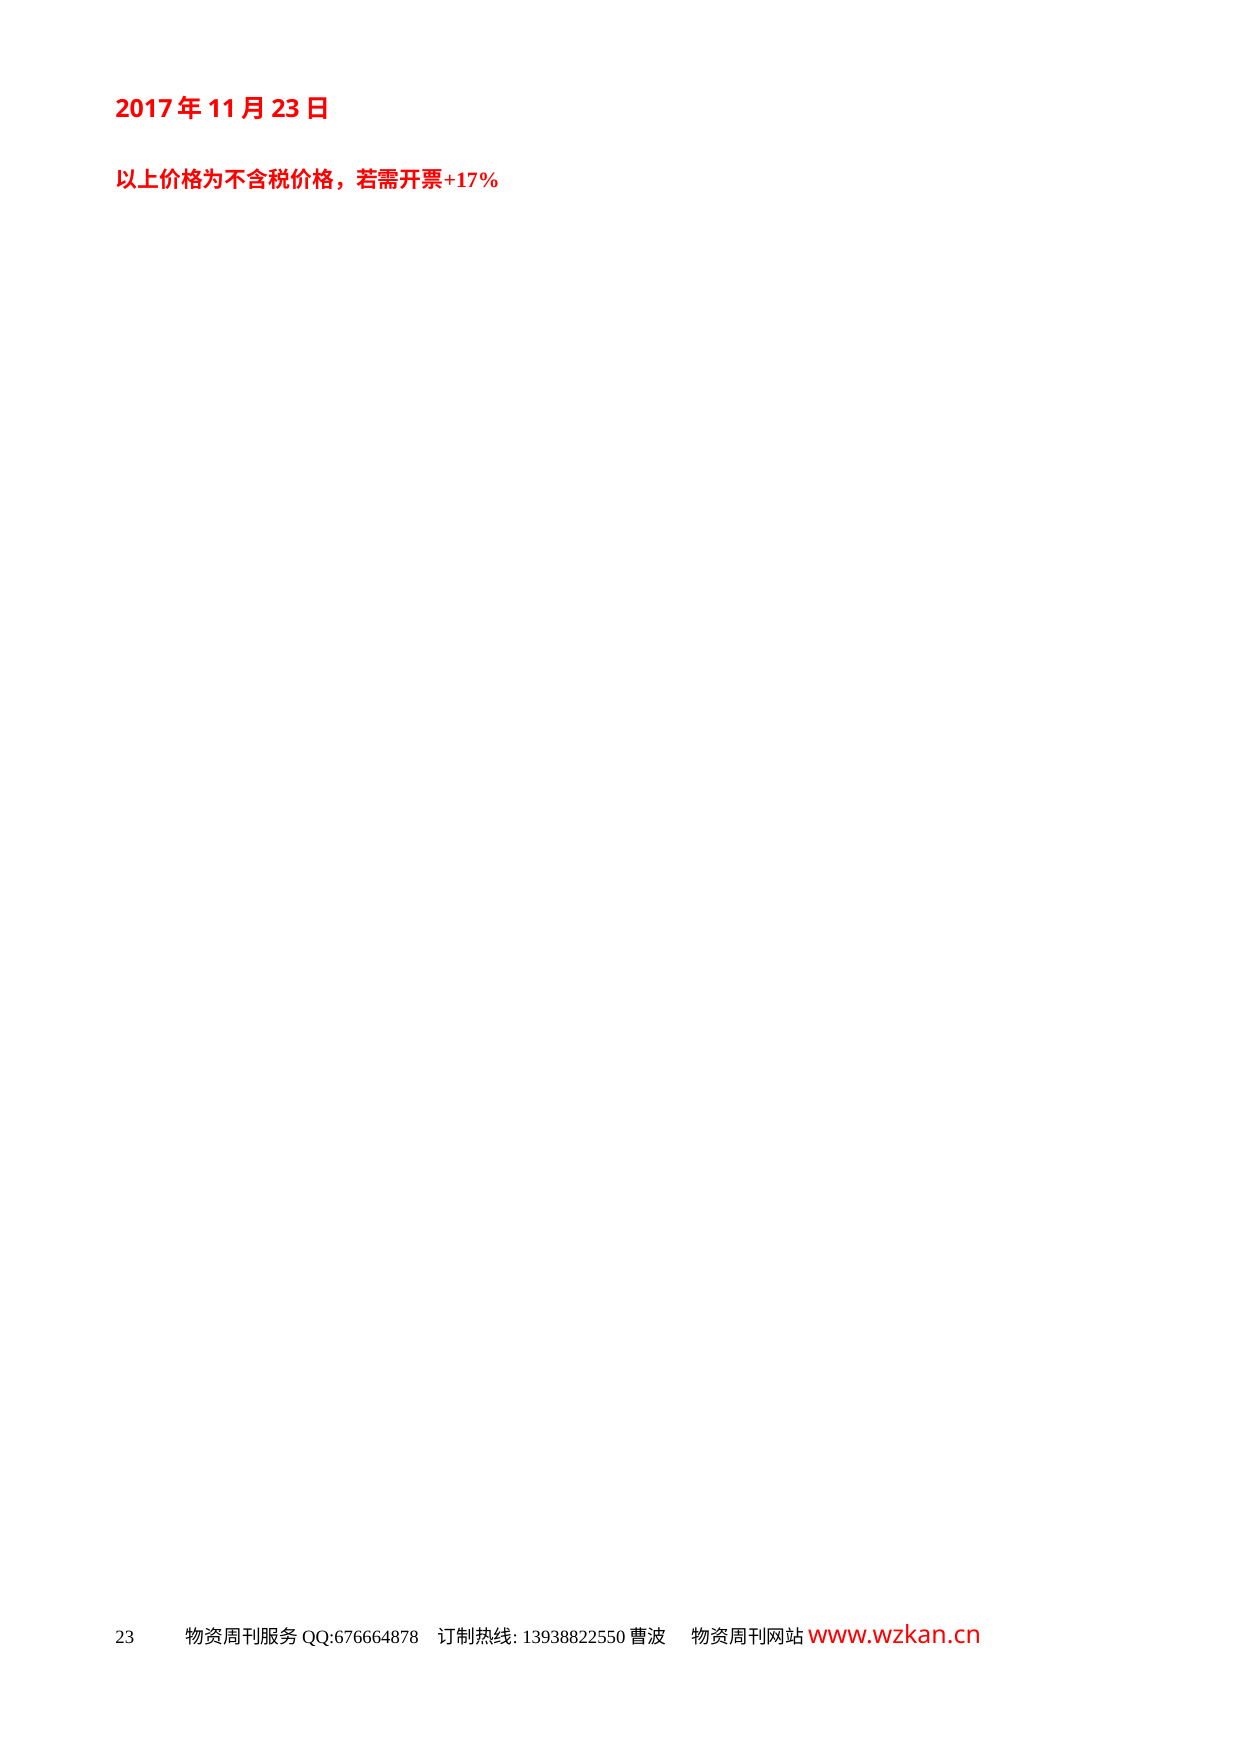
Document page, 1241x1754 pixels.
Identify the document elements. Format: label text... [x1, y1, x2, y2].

text 以上价格为不含税价格，若需开票+17% [115, 162, 1128, 194]
